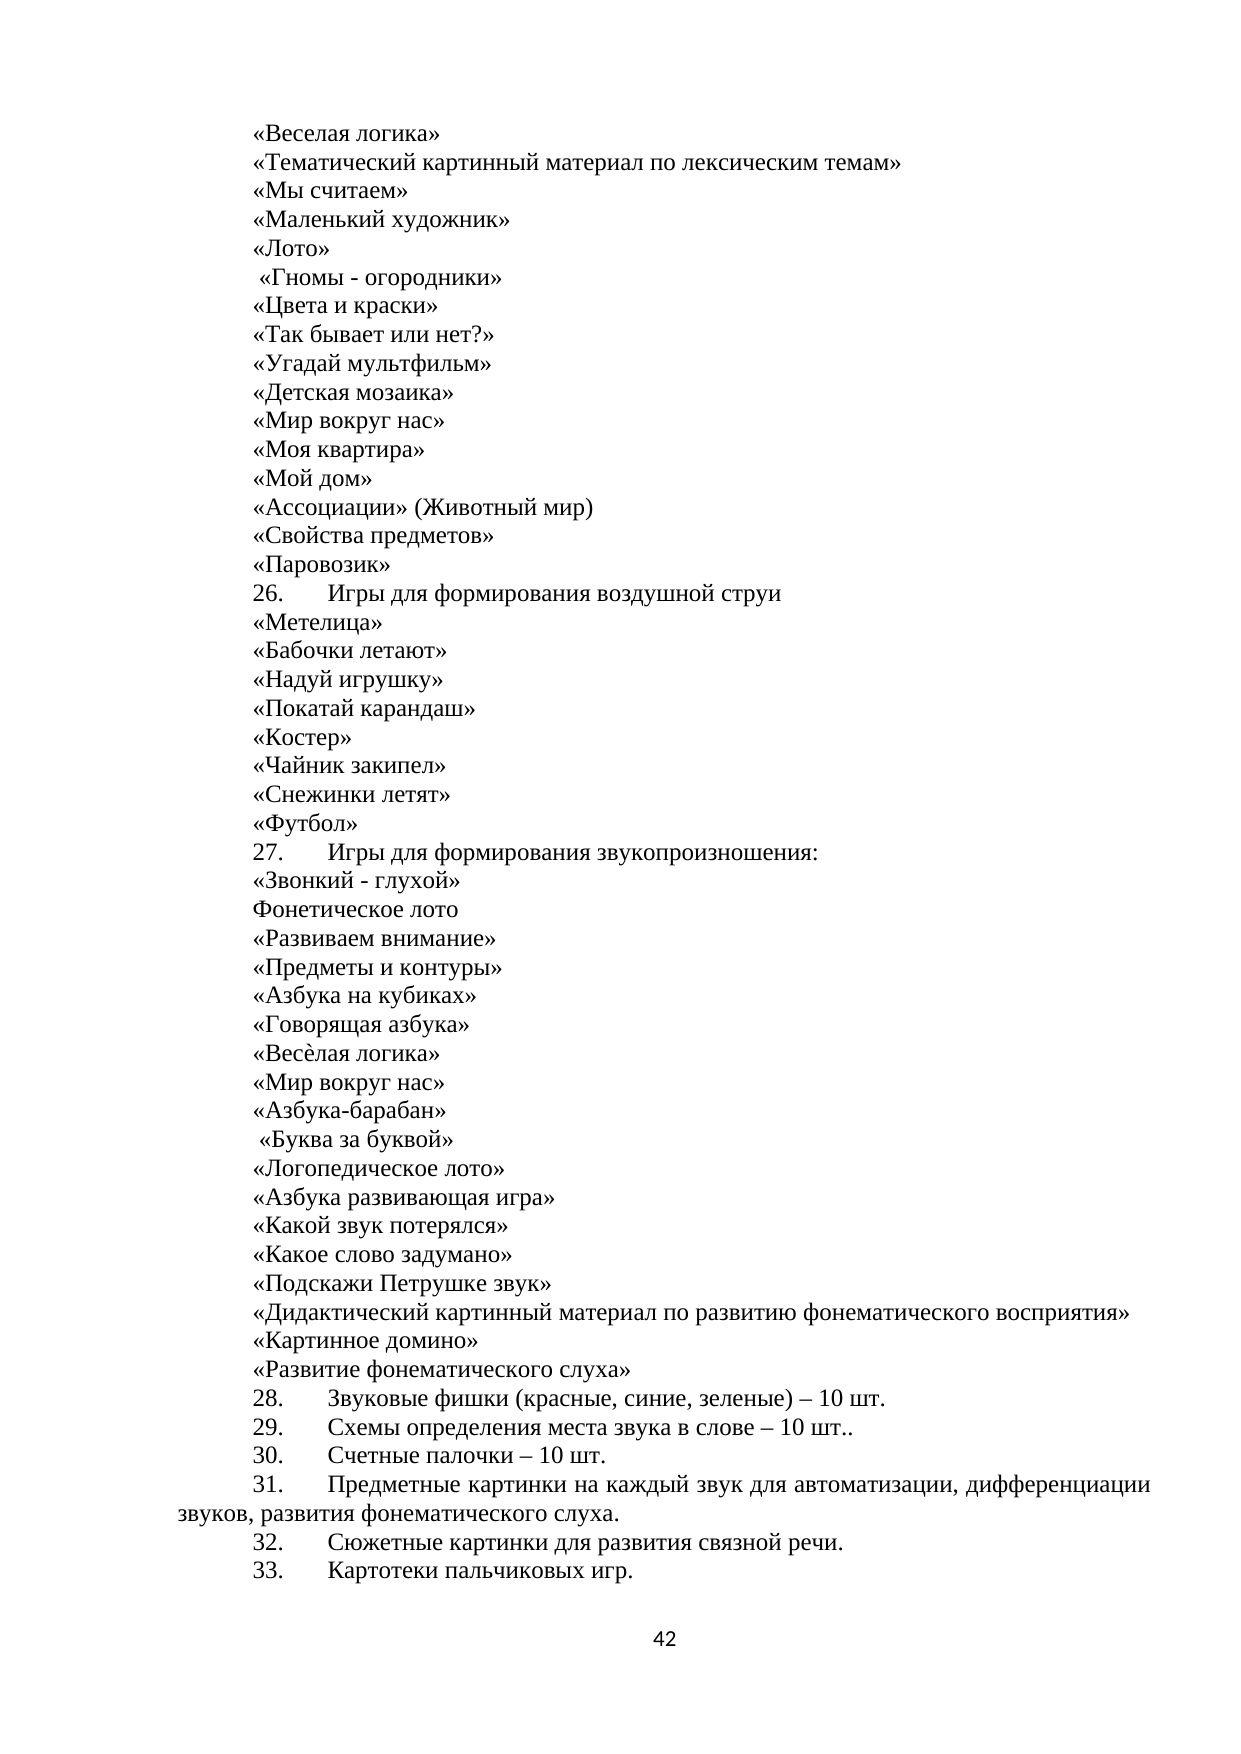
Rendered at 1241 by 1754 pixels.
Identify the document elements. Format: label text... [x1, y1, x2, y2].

text 30. Счетные палочки – 10 шт. [177, 1441, 1152, 1469]
text «Какой звук потерялся» [177, 1211, 1152, 1239]
text 28. Звуковые фишки (красные, синие, зеленые) – 10 шт. [177, 1383, 1152, 1412]
text 32. Сюжетные картинки для развития связной речи. [177, 1527, 1152, 1556]
text «Цвета и краски» [177, 291, 1152, 319]
text «Лото» [177, 233, 1152, 262]
text «Надуй игрушку» [177, 664, 1152, 693]
text «Азбука на кубиках» [177, 981, 1152, 1009]
text «Гномы - огородники» [177, 262, 1152, 291]
text 33. Картотеки пальчиковых игр. [177, 1556, 1152, 1584]
text «Угадай мультфильм» [177, 348, 1152, 377]
text «Развиваем внимание» [177, 923, 1152, 952]
text «Мир вокруг нас» [177, 406, 1152, 434]
text «Метелица» [177, 607, 1152, 636]
text «Снежинки летят» [177, 779, 1152, 808]
text «Подскажи Петрушке звук» [177, 1268, 1152, 1297]
text «Покатай карандаш» [177, 693, 1152, 722]
text «Бабочки летают» [177, 636, 1152, 664]
text «Предметы и контуры» [177, 952, 1152, 981]
text «Моя квартира» [177, 434, 1152, 463]
text «Паровозик» [177, 549, 1152, 578]
text «Говорящая азбука» [177, 1009, 1152, 1038]
text «Развитие фонематического слуха» [177, 1354, 1152, 1383]
text «Звонкий - глухой» [177, 866, 1152, 894]
text «Так бывает или нет?» [177, 319, 1152, 348]
text «Весѐлая логика» [177, 1038, 1152, 1067]
text «Какое слово задумано» [177, 1239, 1152, 1268]
text «Чайник закипел» [177, 751, 1152, 779]
text 31. Предметные картинки на каждый звук для автоматизации, дифференциации звуков, развития фонематического слуха. [177, 1469, 1152, 1527]
text «Логопедическое лото» [177, 1153, 1152, 1182]
text Фонетическое лото [177, 894, 1152, 923]
text 29. Схемы определения места звука в слове – 10 шт.. [177, 1412, 1152, 1441]
text 26. Игры для формирования воздушной струи [177, 578, 1152, 607]
text «Свойства предметов» [177, 521, 1152, 549]
text «Веселая логика» [177, 118, 1152, 147]
text «Костер» [177, 722, 1152, 751]
text «Ассоциации» (Животный мир) [177, 492, 1152, 521]
text «Футбол» [177, 808, 1152, 837]
text «Мир вокруг нас» [177, 1067, 1152, 1096]
text «Детская мозаика» [177, 377, 1152, 406]
text «Буква за буквой» [177, 1124, 1152, 1153]
text «Азбука развивающая игра» [177, 1182, 1152, 1211]
text 27. Игры для формирования звукопроизношения: [177, 837, 1152, 866]
text «Тематический картинный материал по лексическим темам» [177, 147, 1152, 176]
text «Картинное домино» [177, 1326, 1152, 1354]
text «Азбука-барабан» [177, 1096, 1152, 1124]
text «Маленький художник» [177, 204, 1152, 233]
text «Мой дом» [177, 463, 1152, 492]
text «Мы считаем» [177, 176, 1152, 204]
text «Дидактический картинный материал по развитию фонематического восприятия» [177, 1297, 1152, 1326]
